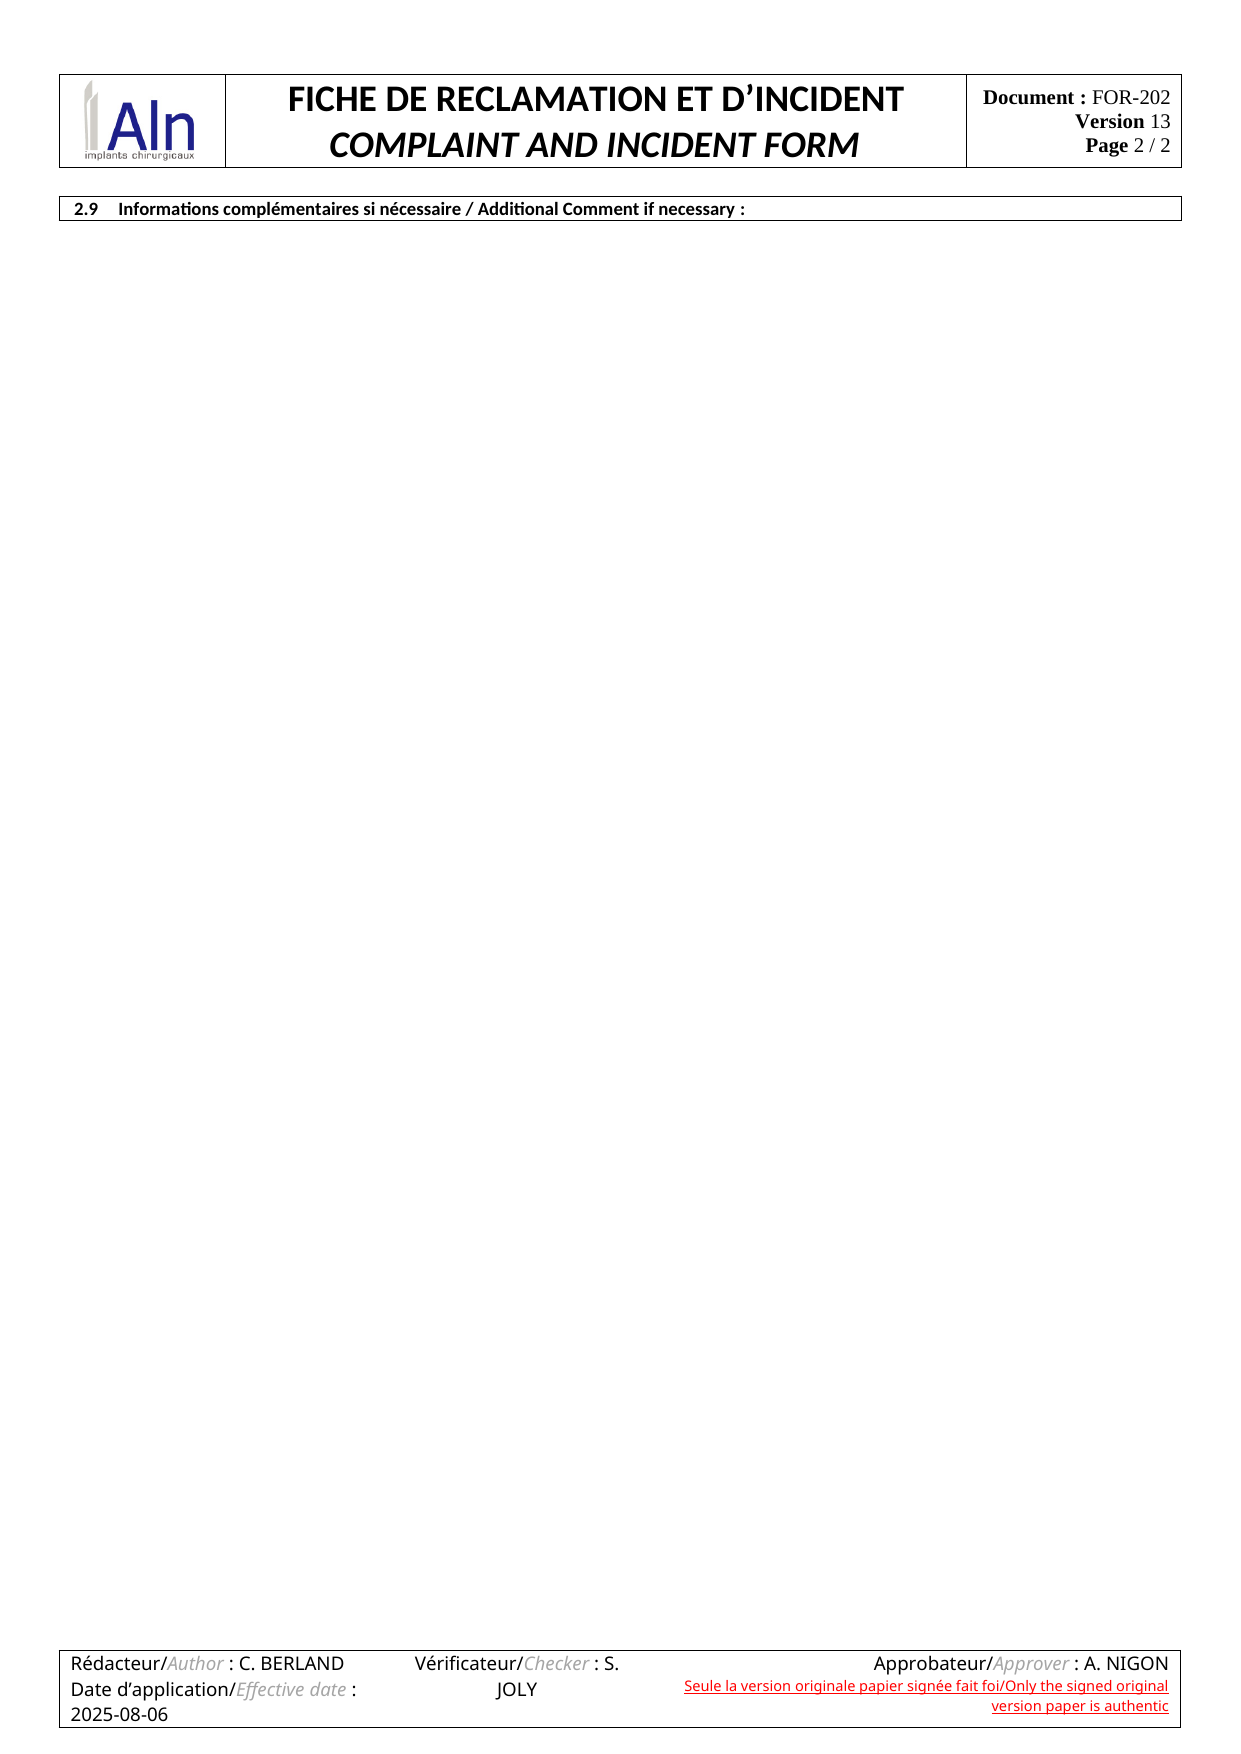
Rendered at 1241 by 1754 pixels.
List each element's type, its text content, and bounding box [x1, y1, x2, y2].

picture [81, 78, 196, 162]
table_cell Informations complémentaires si nécessaire / Additional Comment if necessary : [60, 197, 1181, 219]
